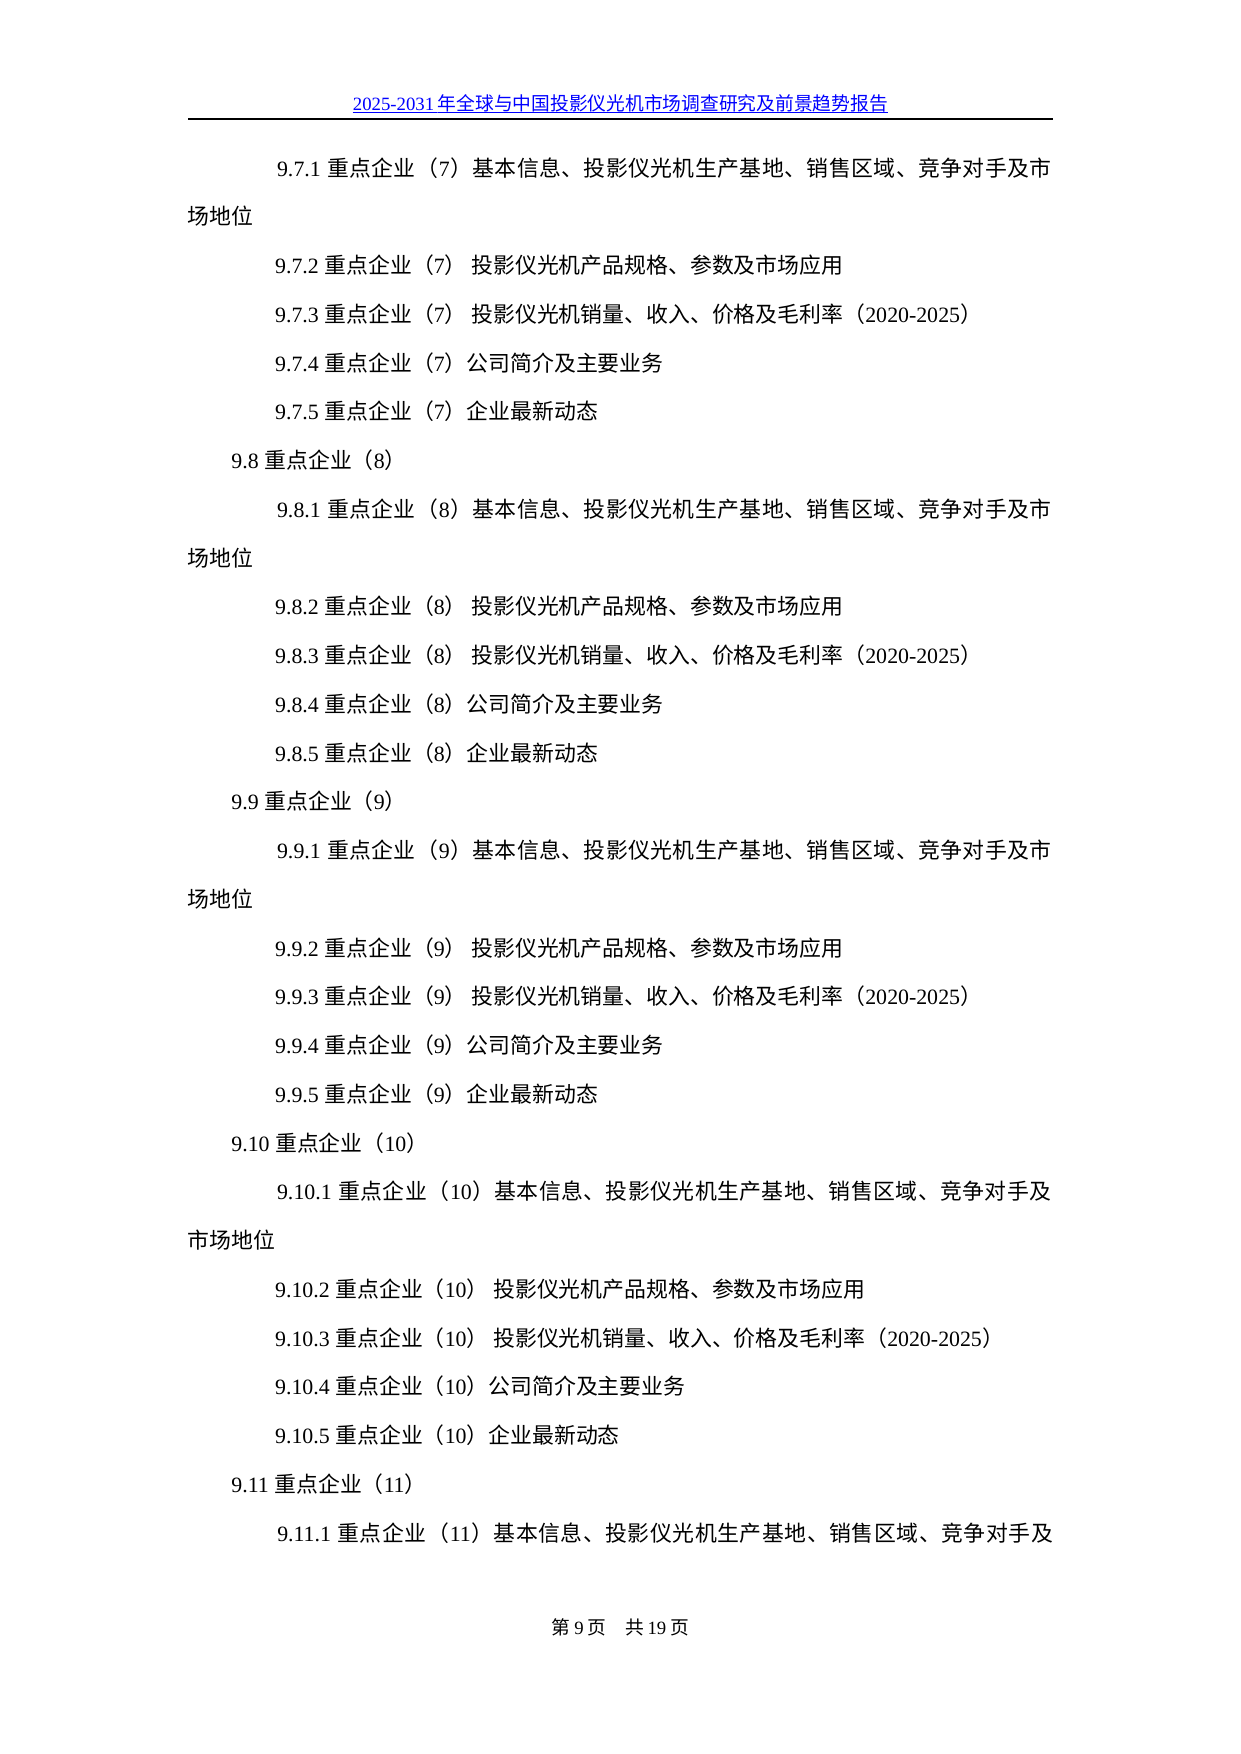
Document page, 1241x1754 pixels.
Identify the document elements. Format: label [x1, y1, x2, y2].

text [187, 150, 1053, 1548]
